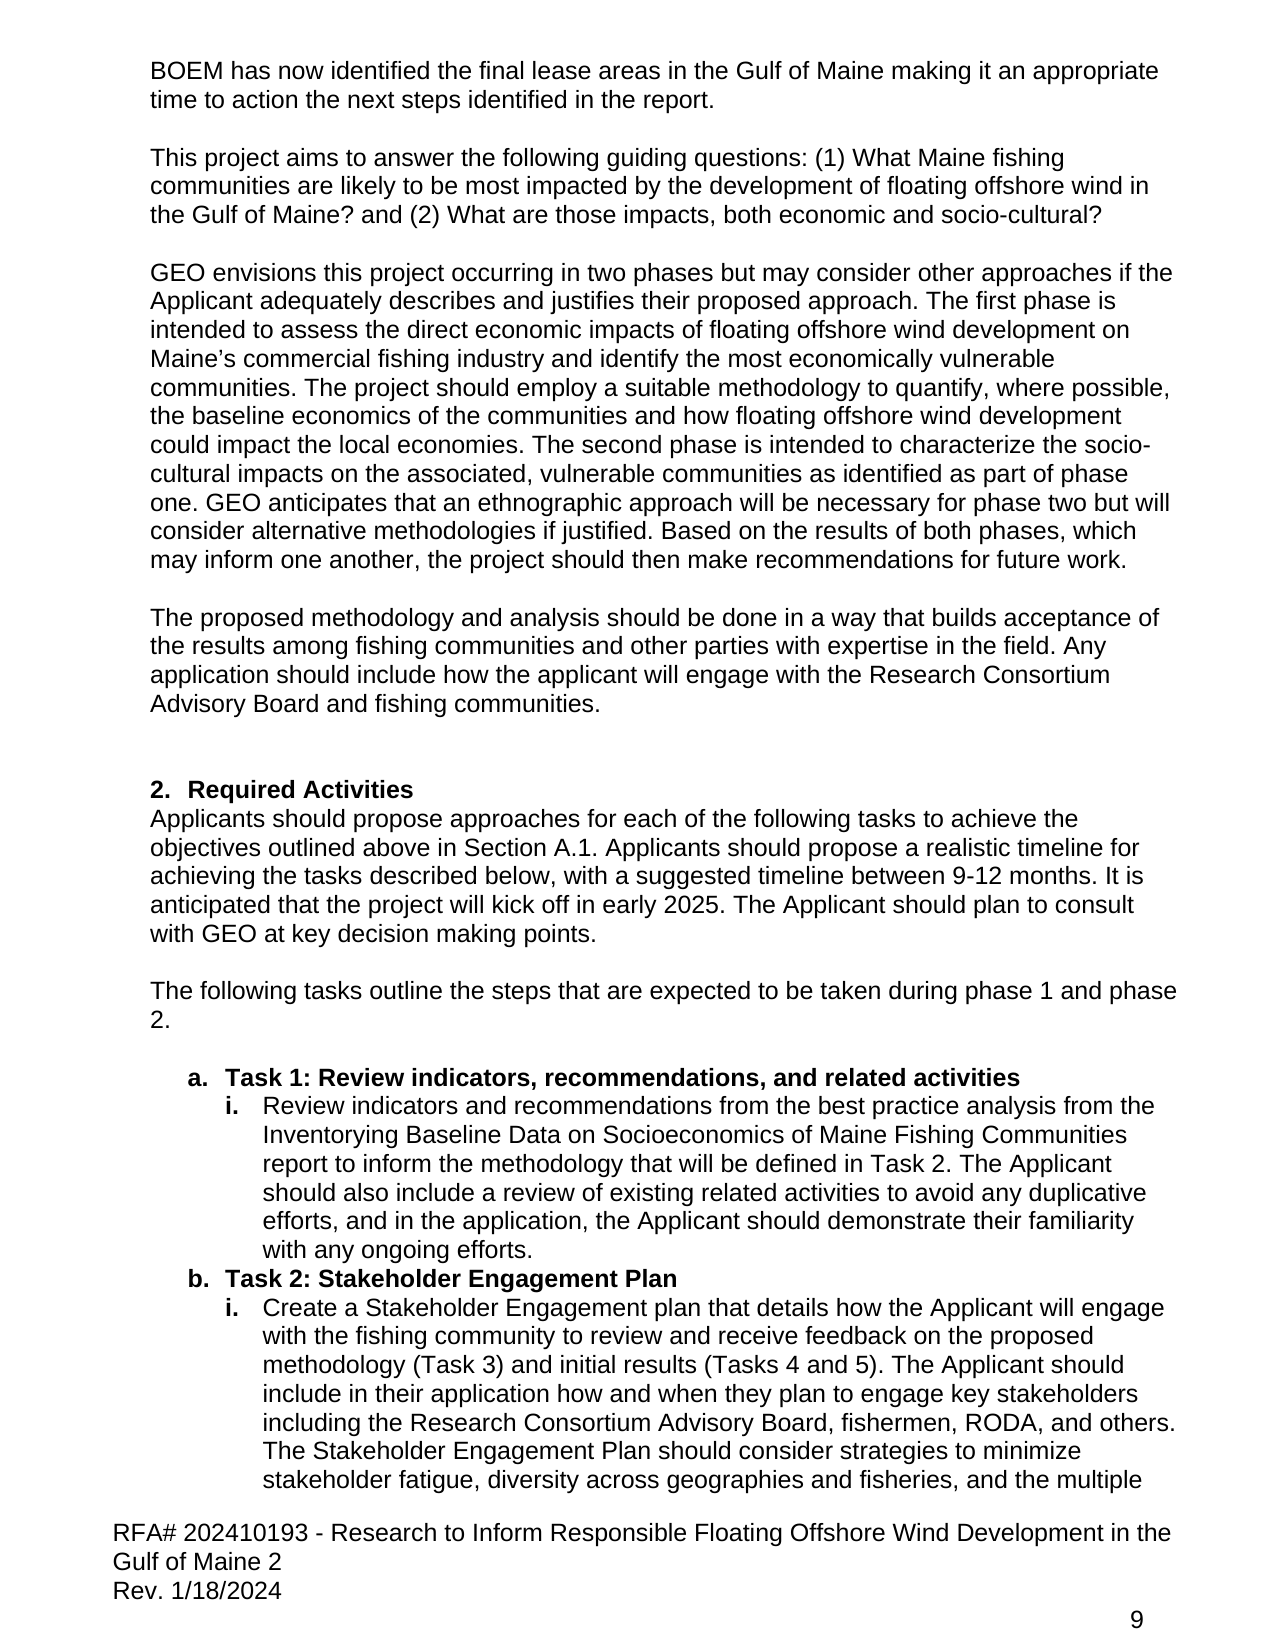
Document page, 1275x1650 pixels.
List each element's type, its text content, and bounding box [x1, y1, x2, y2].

text GEO envisions this project occurring in two phases but may consider other approaches if the Applicant adequately describes and justifies their proposed approach. The first phase is intended to assess the direct economic impacts of floating offshore wind development on Maine’s commercial fishing industry and identify the most economically vulnerable communities. The project should employ a suitable methodology to quantify, where possible, the baseline economics of the communities and how floating offshore wind development could impact the local economies. The second phase is intended to characterize the socio-cultural impacts on the associated, vulnerable communities as identified as part of phase one. GEO anticipates that an ethnographic approach will be necessary for phase two but will consider alternative methodologies if justified. Based on the results of both phases, which may inform one another, the project should then make recommendations for future work. [150, 257, 1181, 574]
list Required Activities [150, 775, 1181, 804]
text BOEM has now identified the final lease areas in the Gulf of Maine making it an appropriate time to action the next steps identified in the report. [150, 56, 1181, 114]
text This project aims to answer the following guiding questions: (1) What Maine fishing communities are likely to be most impacted by the development of floating offshore wind in the Gulf of Maine? and (2) What are those impacts, both economic and socio-cultural? [150, 142, 1181, 229]
list Task 2: Stakeholder Engagement Plan [187, 1264, 1181, 1292]
list Review indicators and recommendations from the best practice analysis from the Inventorying Baseline Data on Socioeconomics of Maine Fishing Communities report to inform the methodology that will be defined in Task 2. The Applicant should also include a review of existing related activities to avoid any duplicative efforts, and in the application, the Applicant should demonstrate their familiarity with any ongoing efforts. [225, 1091, 1181, 1264]
text Applicants should propose approaches for each of the following tasks to achieve the objectives outlined above in Section A.1. Applicants should propose a realistic timeline for achieving the tasks described below, with a suggested timeline between 9-12 months. It is anticipated that the project will kick off in early 2025. The Applicant should plan to consult with GEO at key decision making points. [150, 804, 1181, 947]
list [225, 1292, 1181, 1494]
text The proposed methodology and analysis should be done in a way that builds acceptance of the results among fishing communities and other parties with expertise in the field. Any application should include how the applicant will engage with the Research Consortium Advisory Board and fishing communities. [150, 602, 1181, 717]
list Task 1: Review indicators, recommendations, and related activities [187, 1062, 1181, 1091]
text The following tasks outline the steps that are expected to be taken during phase 1 and phase 2. [150, 976, 1181, 1034]
